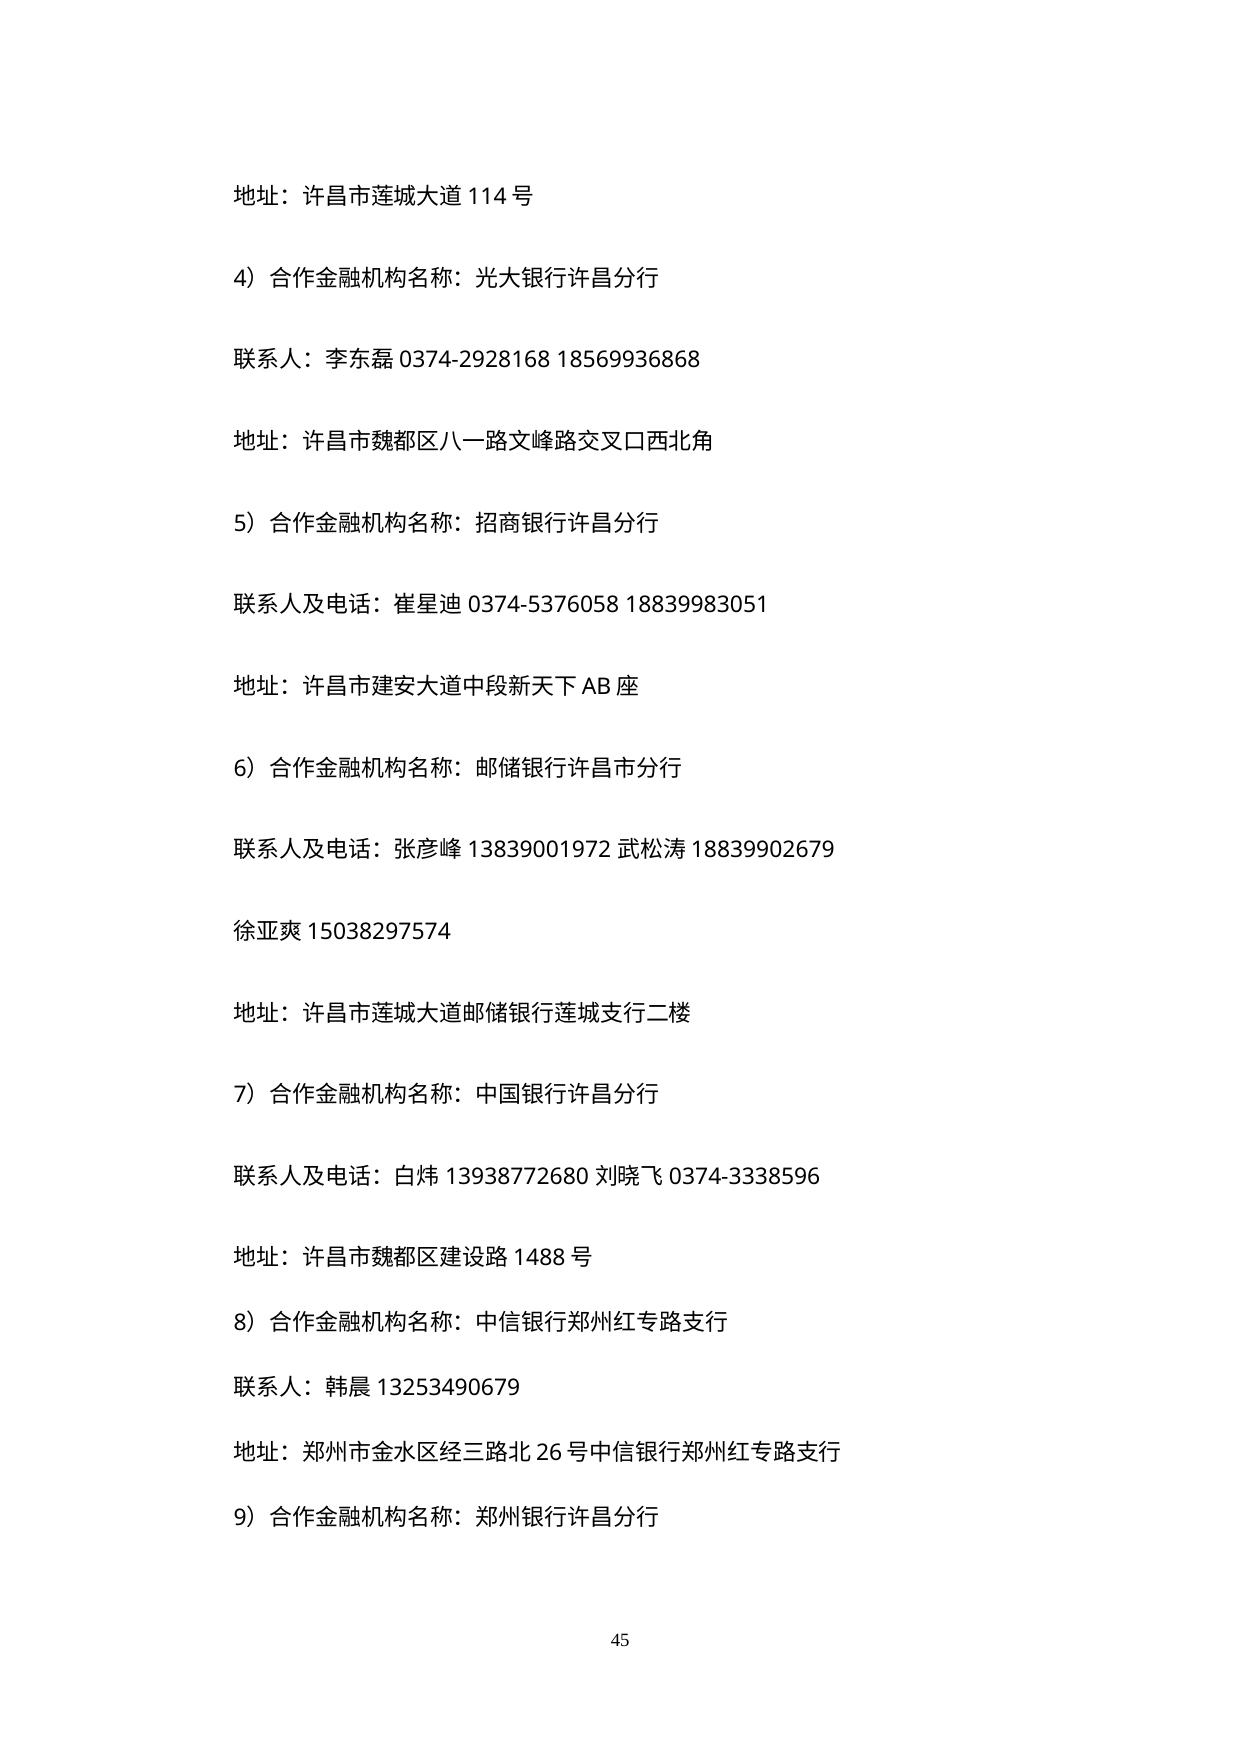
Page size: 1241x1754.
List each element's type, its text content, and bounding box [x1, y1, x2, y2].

text 联系人及电话：白炜 13938772680 刘晓飞 0374-3338596 [187, 1142, 1053, 1207]
text 5）合作金融机构名称：招商银行许昌分行 [187, 488, 1053, 553]
text 联系人及电话：张彦峰13839001972 武松涛18839902679 [187, 815, 1053, 880]
text 7）合作金融机构名称：中国银行许昌分行 [187, 1060, 1053, 1125]
text 8）合作金融机构名称：中信银行郑州红专路支行 [187, 1288, 1053, 1353]
text 联系人：李东磊 0374-2928168 18569936868 [187, 325, 1053, 390]
text 联系人及电话：崔星迪 0374-5376058 18839983051 [187, 570, 1053, 635]
text 地址：许昌市魏都区建设路1488号 [187, 1223, 1053, 1288]
text 9）合作金融机构名称：郑州银行许昌分行 [187, 1483, 1053, 1548]
text 地址：许昌市建安大道中段新天下AB座 [187, 652, 1053, 717]
text 地址：郑州市金水区经三路北26号中信银行郑州红专路支行 [187, 1418, 1053, 1483]
text 地址：许昌市魏都区八一路文峰路交叉口西北角 [187, 407, 1053, 472]
text 联系人：韩晨 13253490679 [187, 1353, 1053, 1418]
text 6）合作金融机构名称：邮储银行许昌市分行 [187, 733, 1053, 798]
text 地址：许昌市莲城大道邮储银行莲城支行二楼 [187, 978, 1053, 1043]
text 4）合作金融机构名称：光大银行许昌分行 [187, 244, 1053, 309]
text 地址：许昌市莲城大道114号 [187, 162, 1053, 227]
text 徐亚爽15038297574 [187, 897, 1053, 962]
